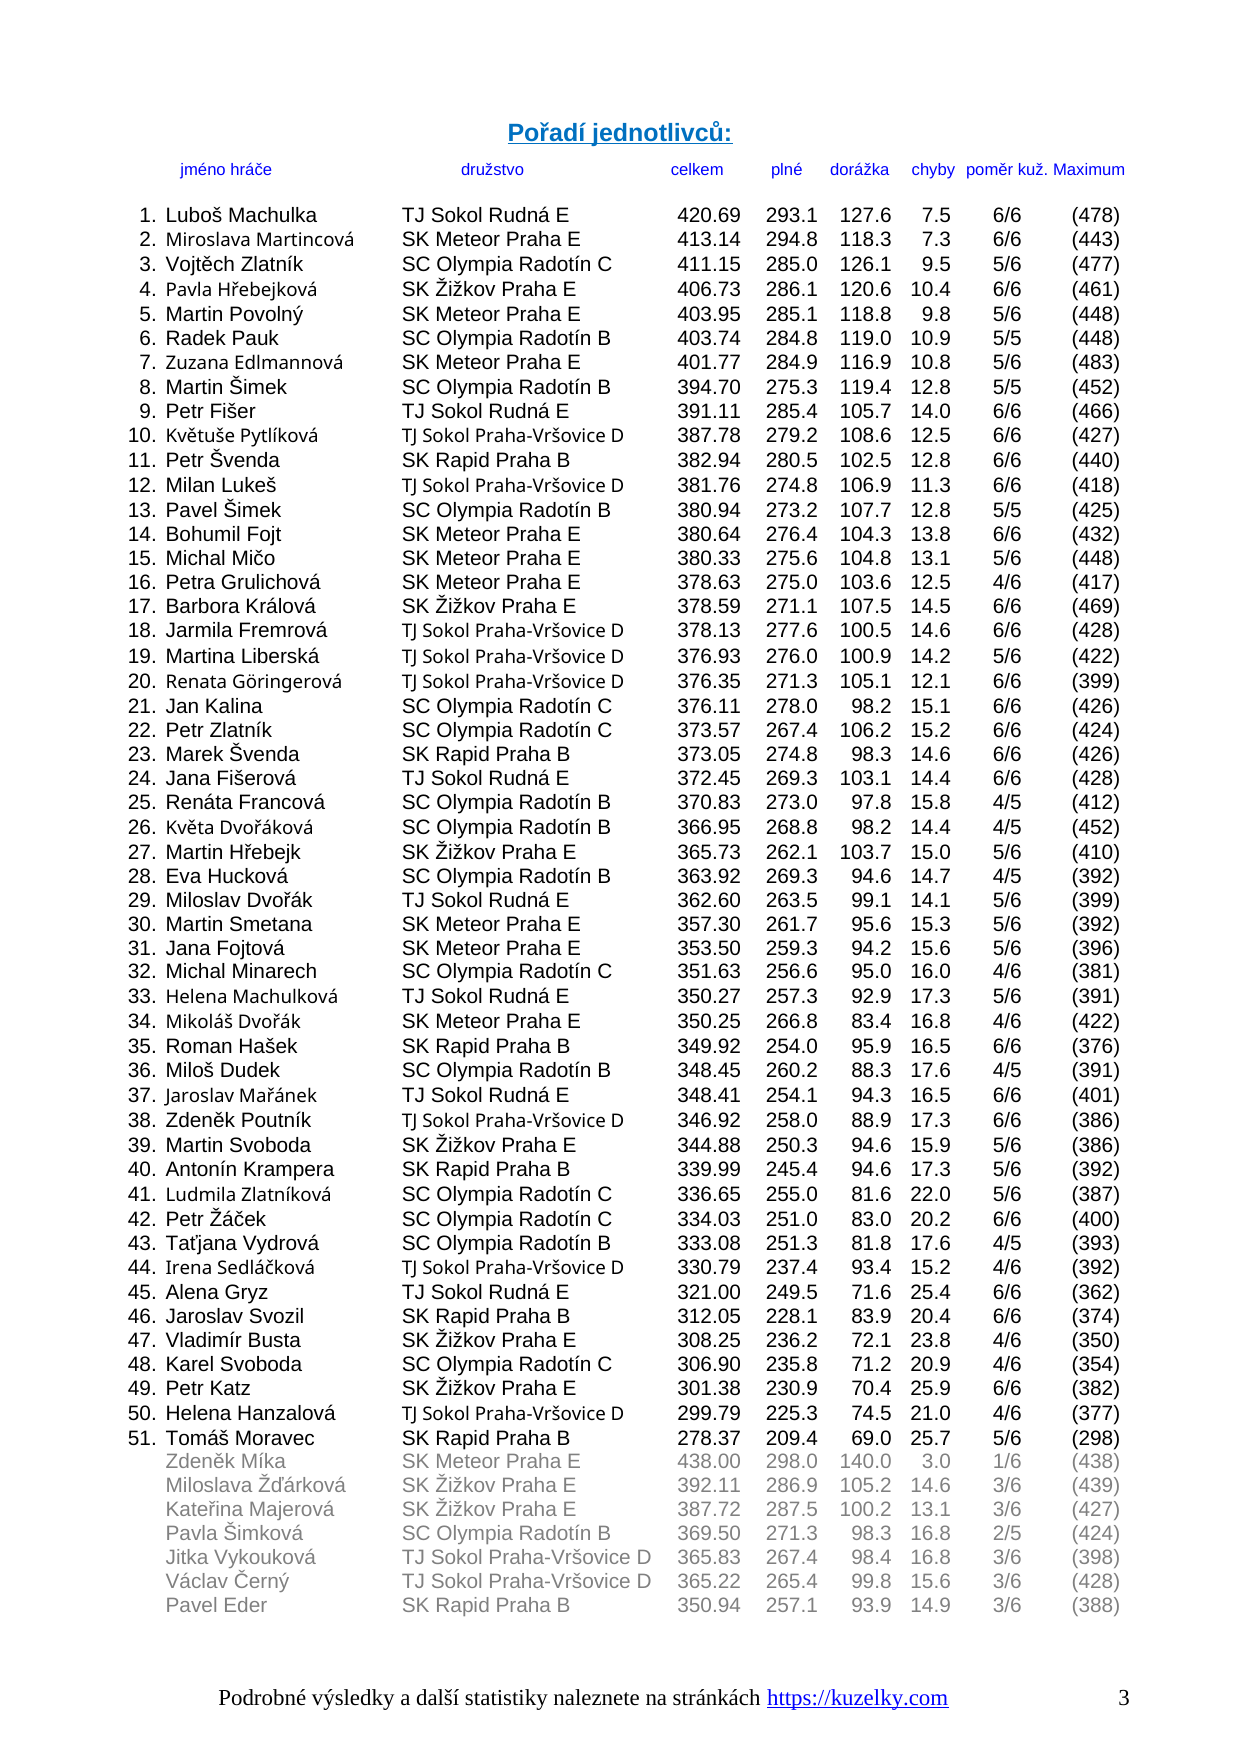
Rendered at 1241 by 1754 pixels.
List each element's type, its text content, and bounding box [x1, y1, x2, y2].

text Václav Černý TJ Sokol Praha-Vršovice D 365.22 265.4 99.8 15.6 3/6 (428) [106, 1569, 1134, 1593]
text 24. Jana Fišerová TJ Sokol Rudná E 372.45 269.3 103.1 14.4 6/6 (428) [106, 766, 1134, 790]
text 22. Petr Zlatník SC Olympia Radotín C 373.57 267.4 106.2 15.2 6/6 (424) [106, 718, 1134, 742]
text 23. Marek Švenda SK Rapid Praha B 373.05 274.8 98.3 14.6 6/6 (426) [106, 742, 1134, 766]
text 15. Michal Mičo SK Meteor Praha E 380.33 275.6 104.8 13.1 5/6 (448) [106, 546, 1134, 570]
text Pavel Eder SK Rapid Praha B 350.94 257.1 93.9 14.9 3/6 (388) [106, 1593, 1134, 1617]
text 33. Helena Machulková TJ Sokol Rudná E 350.27 257.3 92.9 17.3 5/6 (391) [106, 983, 1134, 1009]
text 4. Pavla Hřebejková SK Žižkov Praha E 406.73 286.1 120.6 10.4 6/6 (461) [106, 276, 1134, 301]
text 11. Petr Švenda SK Rapid Praha B 382.94 280.5 102.5 12.8 6/6 (440) [106, 448, 1134, 472]
text Pořadí jednotlivců: [94, 118, 1145, 147]
text 42. Petr Žáček SC Olympia Radotín C 334.03 251.0 83.0 20.2 6/6 (400) [106, 1207, 1134, 1231]
text 7. Zuzana Edlmannová SK Meteor Praha E 401.77 284.9 116.9 10.8 5/6 (483) [106, 349, 1134, 375]
text 49. Petr Katz SK Žižkov Praha E 301.38 230.9 70.4 25.9 6/6 (382) [106, 1376, 1134, 1400]
text 43. Taťjana Vydrová SC Olympia Radotín B 333.08 251.3 81.8 17.6 4/5 (393) [106, 1231, 1134, 1254]
text 29. Miloslav Dvořák TJ Sokol Rudná E 362.60 263.5 99.1 14.1 5/6 (399) [106, 887, 1134, 911]
text 6. Radek Pauk SC Olympia Radotín B 403.74 284.8 119.0 10.9 5/5 (448) [106, 325, 1134, 349]
text 19. Martina Liberská TJ Sokol Praha-Vršovice D 376.93 276.0 100.9 14.2 5/6 (422) [106, 643, 1134, 669]
text 51. Tomáš Moravec SK Rapid Praha B 278.37 209.4 69.0 25.7 5/6 (298) [106, 1425, 1134, 1449]
text 46. Jaroslav Svozil SK Rapid Praha B 312.05 228.1 83.9 20.4 6/6 (374) [106, 1304, 1134, 1328]
text 30. Martin Smetana SK Meteor Praha E 357.30 261.7 95.6 15.3 5/6 (392) [106, 911, 1134, 935]
text Zdeněk Míka SK Meteor Praha E 438.00 298.0 140.0 3.0 1/6 (438) [106, 1449, 1134, 1473]
text 5. Martin Povolný SK Meteor Praha E 403.95 285.1 118.8 9.8 5/6 (448) [106, 301, 1134, 325]
text Jitka Vykouková TJ Sokol Praha-Vršovice D 365.83 267.4 98.4 16.8 3/6 (398) [106, 1545, 1134, 1569]
text 1. Luboš Machulka TJ Sokol Rudná E 420.69 293.1 127.6 7.5 6/6 (478) [106, 202, 1134, 226]
text 32. Michal Minarech SC Olympia Radotín C 351.63 256.6 95.0 16.0 4/6 (381) [106, 959, 1134, 983]
text 20. Renata Göringerová TJ Sokol Praha-Vršovice D 376.35 271.3 105.1 12.1 6/6 (399) [106, 669, 1134, 694]
text 25. Renáta Francová SC Olympia Radotín B 370.83 273.0 97.8 15.8 4/5 (412) [106, 790, 1134, 814]
text 21. Jan Kalina SC Olympia Radotín C 376.11 278.0 98.2 15.1 6/6 (426) [106, 694, 1134, 718]
text Miloslava Žďárková SK Žižkov Praha E 392.11 286.9 105.2 14.6 3/6 (439) [106, 1473, 1134, 1497]
text 2. Miroslava Martincová SK Meteor Praha E 413.14 294.8 118.3 7.3 6/6 (443) [106, 226, 1134, 252]
text 47. Vladimír Busta SK Žižkov Praha E 308.25 236.2 72.1 23.8 4/6 (350) [106, 1328, 1134, 1352]
text 35. Roman Hašek SK Rapid Praha B 349.92 254.0 95.9 16.5 6/6 (376) [106, 1034, 1134, 1058]
text 34. Mikoláš Dvořák SK Meteor Praha E 350.25 266.8 83.4 16.8 4/6 (422) [106, 1009, 1134, 1034]
text 40. Antonín Krampera SK Rapid Praha B 339.99 245.4 94.6 17.3 5/6 (392) [106, 1157, 1134, 1181]
text 8. Martin Šimek SC Olympia Radotín B 394.70 275.3 119.4 12.8 5/5 (452) [106, 375, 1134, 399]
text Kateřina Majerová SK Žižkov Praha E 387.72 287.5 100.2 13.1 3/6 (427) [106, 1497, 1134, 1521]
text Pavla Šimková SC Olympia Radotín B 369.50 271.3 98.3 16.8 2/5 (424) [106, 1521, 1134, 1545]
text 28. Eva Hucková SC Olympia Radotín B 363.92 269.3 94.6 14.7 4/5 (392) [106, 863, 1134, 887]
text 48. Karel Svoboda SC Olympia Radotín C 306.90 235.8 71.2 20.9 4/6 (354) [106, 1352, 1134, 1376]
text 45. Alena Gryz TJ Sokol Rudná E 321.00 249.5 71.6 25.4 6/6 (362) [106, 1280, 1134, 1304]
text 10. Květuše Pytlíková TJ Sokol Praha-Vršovice D 387.78 279.2 108.6 12.5 6/6 (427) [106, 423, 1134, 448]
text 50. Helena Hanzalová TJ Sokol Praha-Vršovice D 299.79 225.3 74.5 21.0 4/6 (377) [106, 1400, 1134, 1425]
text 17. Barbora Králová SK Žižkov Praha E 378.59 271.1 107.5 14.5 6/6 (469) [106, 594, 1134, 618]
text 3. Vojtěch Zlatník SC Olympia Radotín C 411.15 285.0 126.1 9.5 5/6 (477) [106, 252, 1134, 276]
text 41. Ludmila Zlatníková SC Olympia Radotín C 336.65 255.0 81.6 22.0 5/6 (387) [106, 1181, 1134, 1207]
text 36. Miloš Dudek SC Olympia Radotín B 348.45 260.2 88.3 17.6 4/5 (391) [106, 1058, 1134, 1082]
text 9. Petr Fišer TJ Sokol Rudná E 391.11 285.4 105.7 14.0 6/6 (466) [106, 399, 1134, 423]
text jméno hráče družstvo celkem plné dorážka chyby poměr kuž. Maximum [106, 159, 1134, 178]
text 44. Irena Sedláčková TJ Sokol Praha-Vršovice D 330.79 237.4 93.4 15.2 4/6 (392) [106, 1254, 1134, 1280]
text 31. Jana Fojtová SK Meteor Praha E 353.50 259.3 94.2 15.6 5/6 (396) [106, 935, 1134, 959]
text 12. Milan Lukeš TJ Sokol Praha-Vršovice D 381.76 274.8 106.9 11.3 6/6 (418) [106, 472, 1134, 498]
text 14. Bohumil Fojt SK Meteor Praha E 380.64 276.4 104.3 13.8 6/6 (432) [106, 522, 1134, 546]
text 37. Jaroslav Mařánek TJ Sokol Rudná E 348.41 254.1 94.3 16.5 6/6 (401) [106, 1082, 1134, 1108]
text 26. Květa Dvořáková SC Olympia Radotín B 366.95 268.8 98.2 14.4 4/5 (452) [106, 814, 1134, 839]
text 27. Martin Hřebejk SK Žižkov Praha E 365.73 262.1 103.7 15.0 5/6 (410) [106, 839, 1134, 863]
text 39. Martin Svoboda SK Žižkov Praha E 344.88 250.3 94.6 15.9 5/6 (386) [106, 1133, 1134, 1157]
text 38. Zdeněk Poutník TJ Sokol Praha-Vršovice D 346.92 258.0 88.9 17.3 6/6 (386) [106, 1108, 1134, 1133]
text 16. Petra Grulichová SK Meteor Praha E 378.63 275.0 103.6 12.5 4/6 (417) [106, 570, 1134, 594]
text 13. Pavel Šimek SC Olympia Radotín B 380.94 273.2 107.7 12.8 5/5 (425) [106, 498, 1134, 522]
text 18. Jarmila Fremrová TJ Sokol Praha-Vršovice D 378.13 277.6 100.5 14.6 6/6 (428) [106, 618, 1134, 643]
